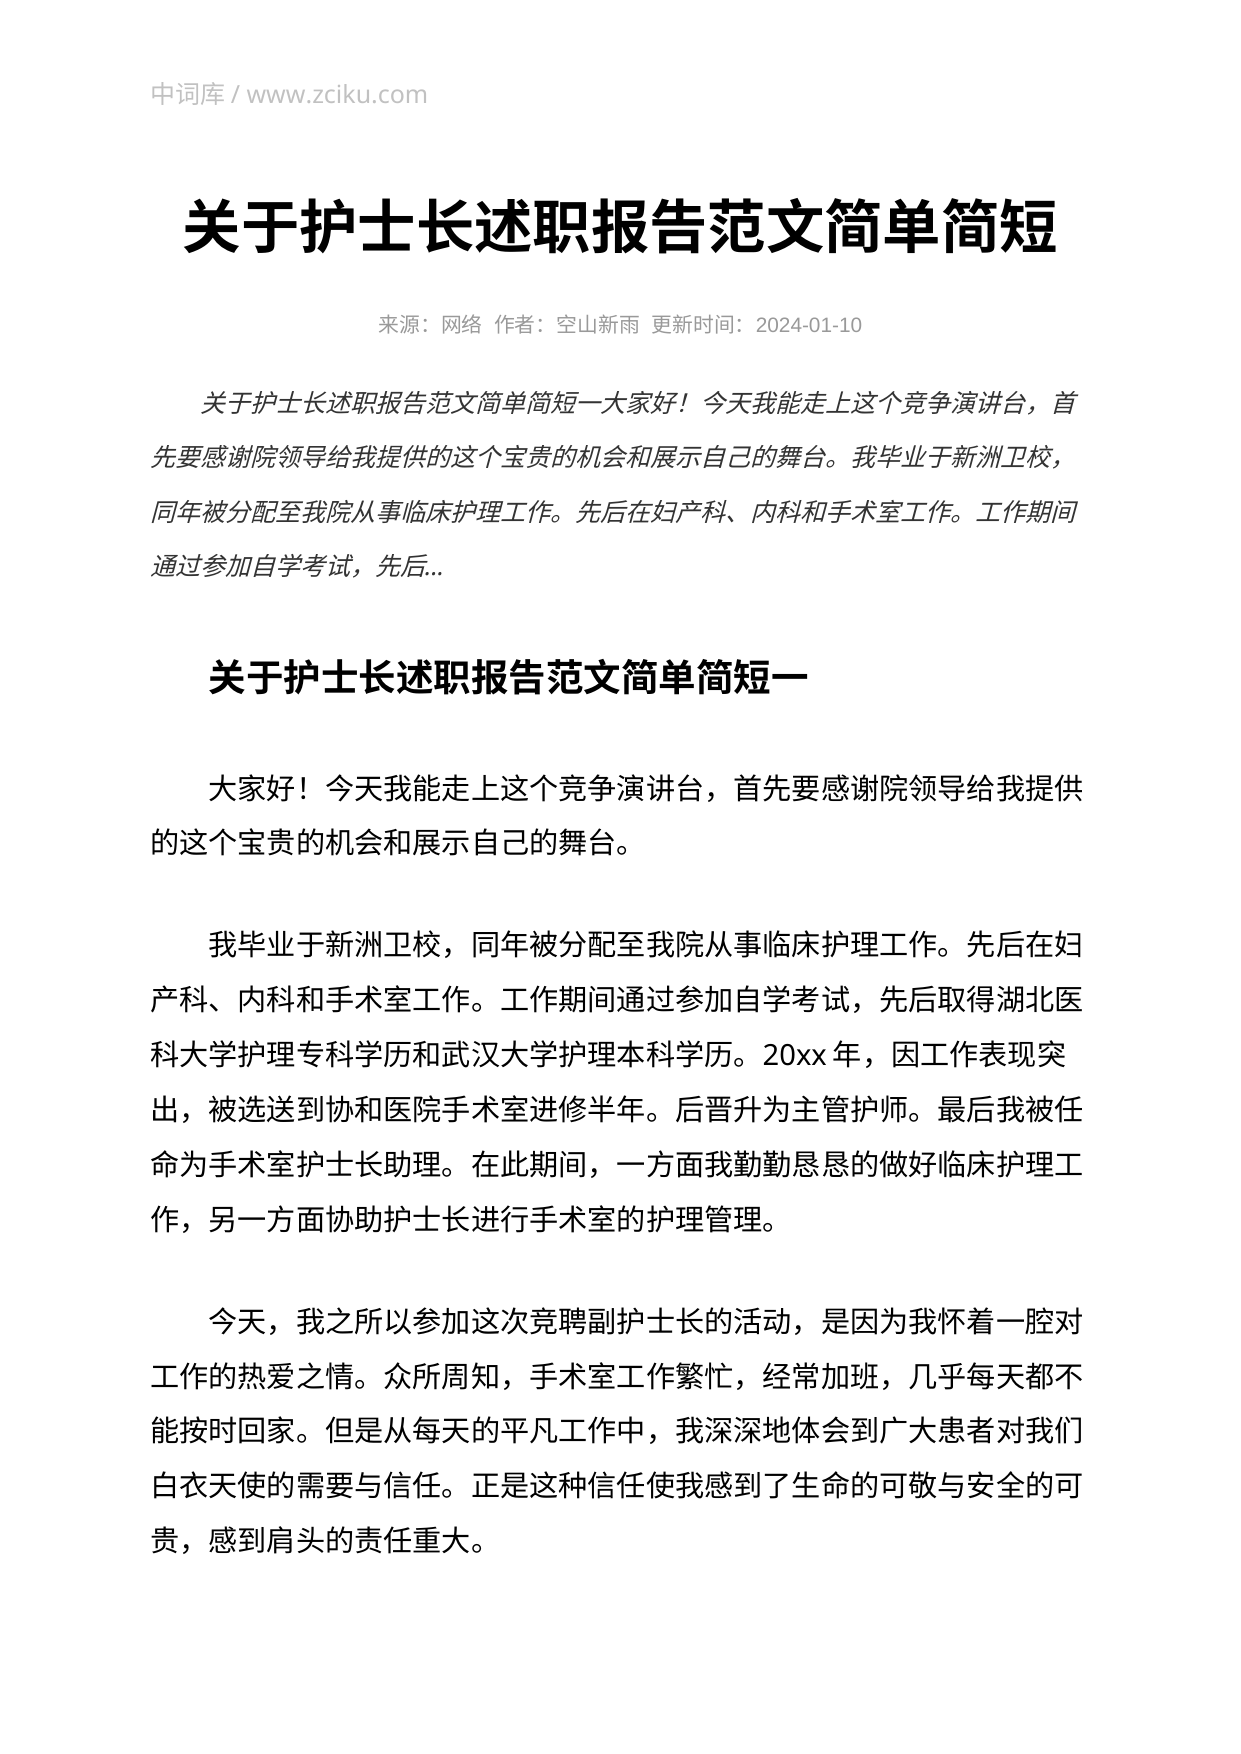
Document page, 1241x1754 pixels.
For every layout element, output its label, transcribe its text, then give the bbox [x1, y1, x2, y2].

text 关于护士长述职报告范文简单简短一大家好！今天我能走上这个竞争演讲台，首先要感谢院领导给我提供的这个宝贵的机会和展示自己的舞台。我毕业于新洲卫校，同年被分配至我院从事临床护理工作。先后在妇产科、内科和手术室工作。工作期间通过参加自学考试，先后... [150, 383, 1090, 583]
text 关于护士长述职报告范文简单简短一 [150, 648, 1090, 702]
text 我毕业于新洲卫校，同年被分配至我院从事临床护理工作。先后在妇产科、内科和手术室工作。工作期间通过参加自学考试，先后取得湖北医科大学护理专科学历和武汉大学护理本科学历。20xx年，因工作表现突出，被选送到协和医院手术室进修半年。后晋升为主管护师。最后我被任命为手术室护士长助理。在此期间，一方面我勤勤恳恳的做好临床护理工作，另一方面协助护士长进行手术室的护理管理。 [150, 922, 1090, 1239]
text 来源：网络 作者：空山新雨 更新时间：2024-01-10 [150, 313, 1090, 337]
subtitle 关于护士长述职报告范文简单简短 [150, 181, 1090, 266]
text 今天，我之所以参加这次竞聘副护士长的活动，是因为我怀着一腔对工作的热爱之情。众所周知，手术室工作繁忙，经常加班，几乎每天都不能按时回家。但是从每天的平凡工作中，我深深地体会到广大患者对我们白衣天使的需要与信任。正是这种信任使我感到了生命的可敬与安全的可贵，感到肩头的责任重大。 [150, 1298, 1090, 1560]
text 大家好！今天我能走上这个竞争演讲台，首先要感谢院领导给我提供的这个宝贵的机会和展示自己的舞台。 [150, 765, 1090, 862]
